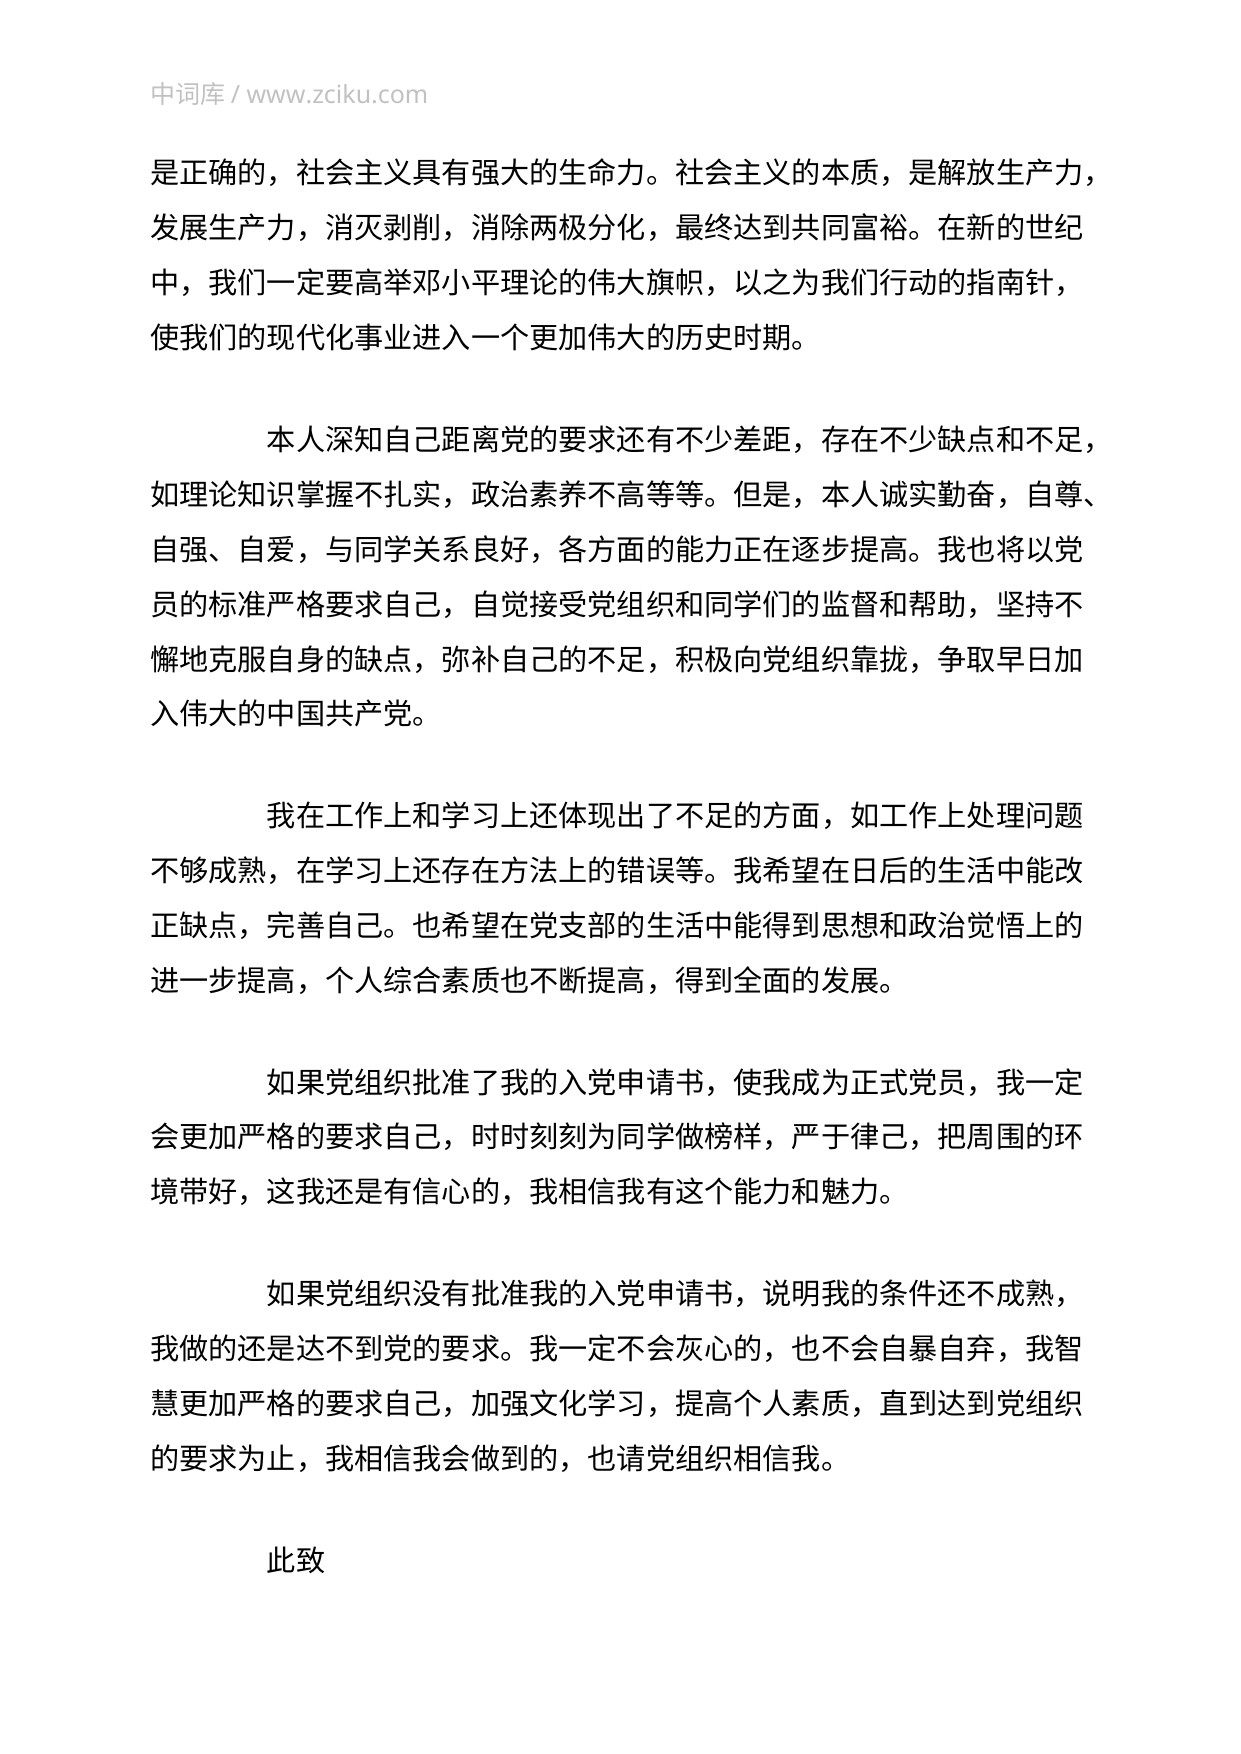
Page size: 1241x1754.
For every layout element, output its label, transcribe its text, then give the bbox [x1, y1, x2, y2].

text 本人深知自己距离党的要求还有不少差距，存在不少缺点和不足，如理论知识掌握不扎实，政治素养不高等等。但是，本人诚实勤奋，自尊、自强、自爱，与同学关系良好，各方面的能力正在逐步提高。我也将以党员的标准严格要求自己，自觉接受党组织和同学们的监督和帮助，坚持不懈地克服自身的缺点，弥补自己的不足，积极向党组织靠拢，争取早日加入伟大的中国共产党。 [150, 416, 1090, 733]
text 如果党组织没有批准我的入党申请书，说明我的条件还不成熟，我做的还是达不到党的要求。我一定不会灰心的，也不会自暴自弃，我智慧更加严格的要求自己，加强文化学习，提高个人素质，直到达到党组织的要求为止，我相信我会做到的，也请党组织相信我。 [150, 1271, 1090, 1478]
text 此致 [150, 1537, 1090, 1579]
text 我在工作上和学习上还体现出了不足的方面，如工作上处理问题不够成熟，在学习上还存在方法上的错误等。我希望在日后的生活中能改正缺点，完善自己。也希望在党支部的生活中能得到思想和政治觉悟上的进一步提高，个人综合素质也不断提高，得到全面的发展。 [150, 793, 1090, 1000]
text 如果党组织批准了我的入党申请书，使我成为正式党员，我一定会更加严格的要求自己，时时刻刻为同学做榜样，严于律己，把周围的环境带好，这我还是有信心的，我相信我有这个能力和魅力。 [150, 1059, 1090, 1211]
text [150, 150, 1090, 357]
